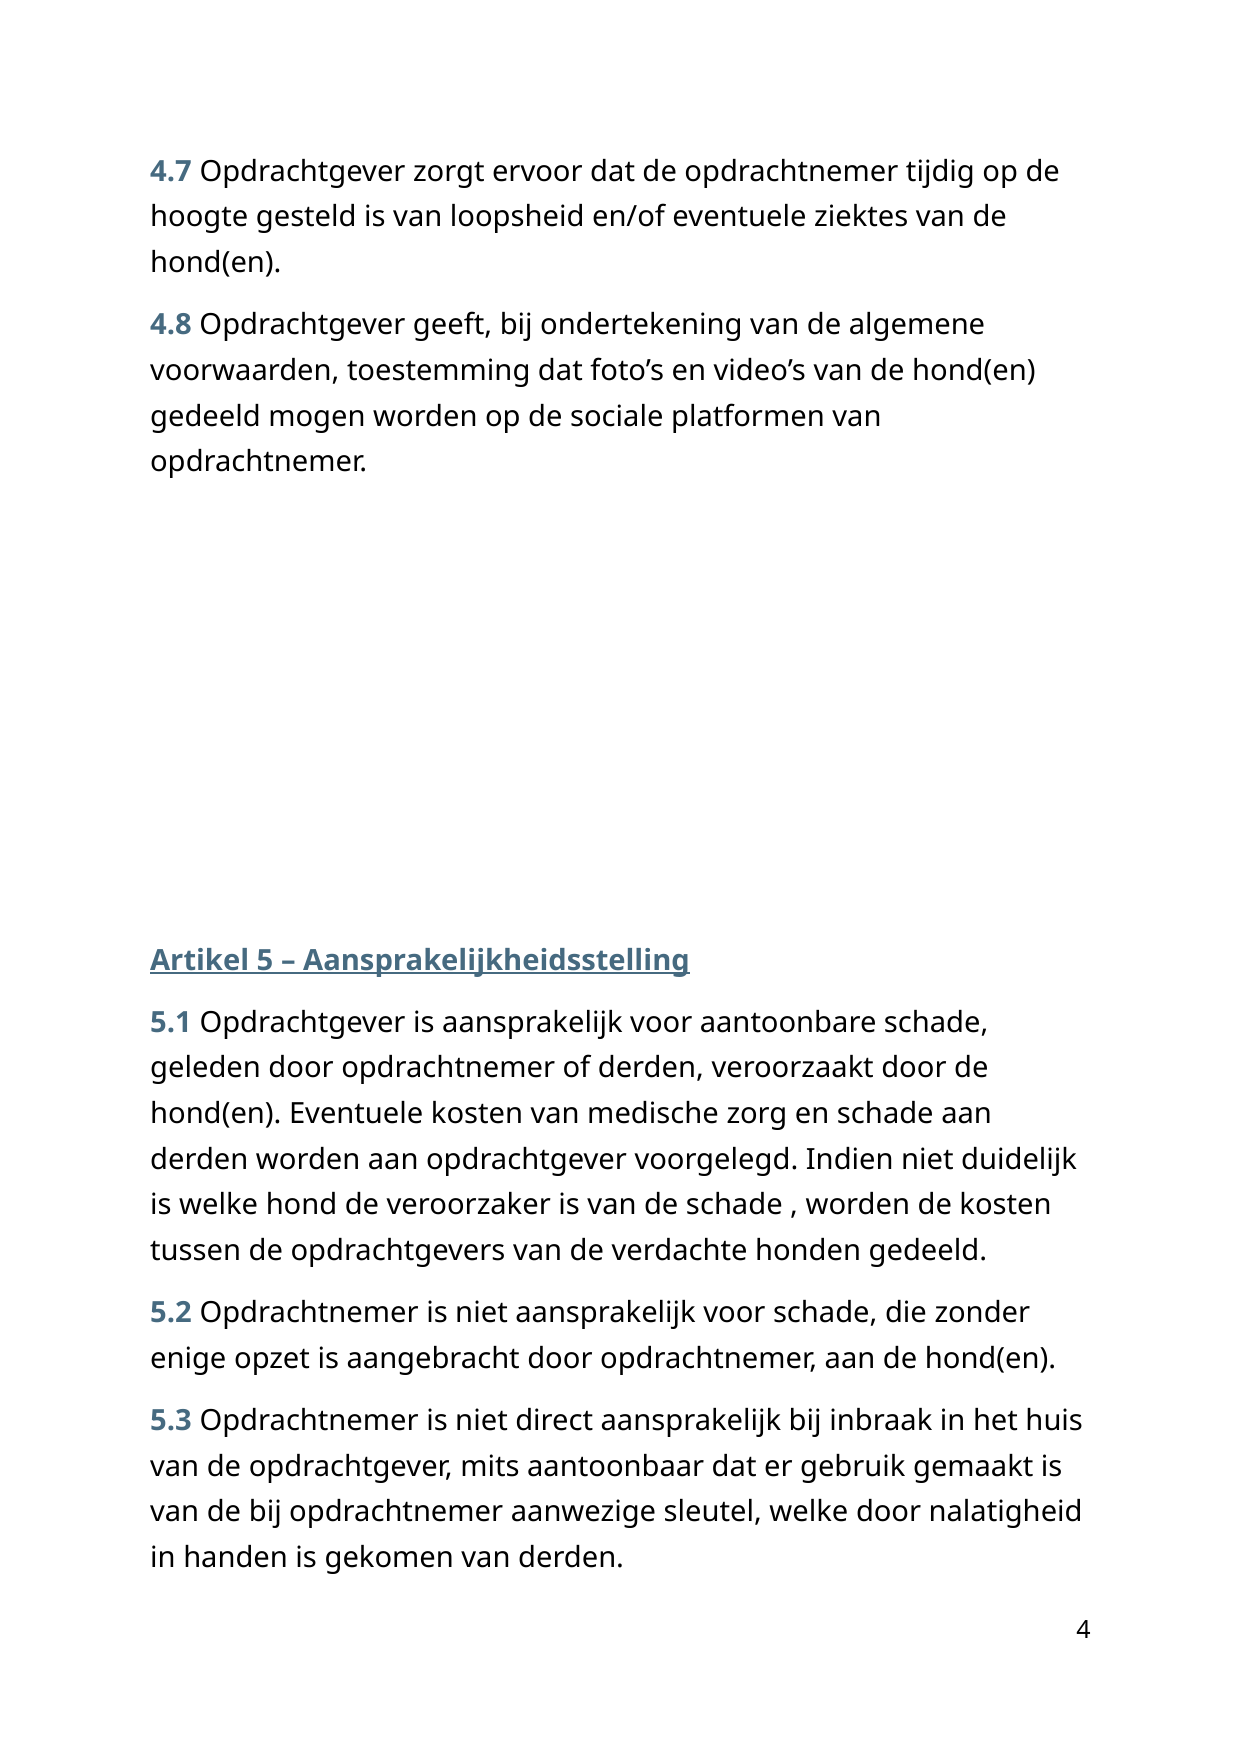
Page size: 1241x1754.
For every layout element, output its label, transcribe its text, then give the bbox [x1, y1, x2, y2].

text 5.3 Opdrachtnemer is niet direct aansprakelijk bij inbraak in het huis van de opdrachtgever, mits aantoonbaar dat er gebruik gemaakt is van de bij opdrachtnemer aanwezige sleutel, welke door nalatigheid in handen is gekomen van derden. [150, 1399, 1090, 1576]
text 5.1 Opdrachtgever is aansprakelijk voor aantoonbare schade, geleden door opdrachtnemer of derden, veroorzaakt door de hond(en). Eventuele kosten van medische zorg en schade aan derden worden aan opdrachtgever voorgelegd. Indien niet duidelijk is welke hond de veroorzaker is van de schade , worden de kosten tussen de opdrachtgevers van de verdachte honden gedeeld. [150, 1001, 1090, 1269]
text 4.8 Opdrachtgever geeft, bij ondertekening van de algemene voorwaarden, toestemming dat foto’s en video’s van de hond(en) gedeeld mogen worden op de sociale platformen van opdrachtnemer. [150, 303, 1090, 480]
text 4.7 Opdrachtgever zorgt ervoor dat de opdrachtnemer tijdig op de hoogte gesteld is van loopsheid en/of eventuele ziektes van de hond(en). [150, 150, 1090, 281]
text 5.2 Opdrachtnemer is niet aansprakelijk voor schade, die zonder enige opzet is aangebracht door opdrachtnemer, aan de hond(en). [150, 1291, 1090, 1377]
text Artikel 5 – Aansprakelijkheidsstelling [150, 939, 1090, 978]
